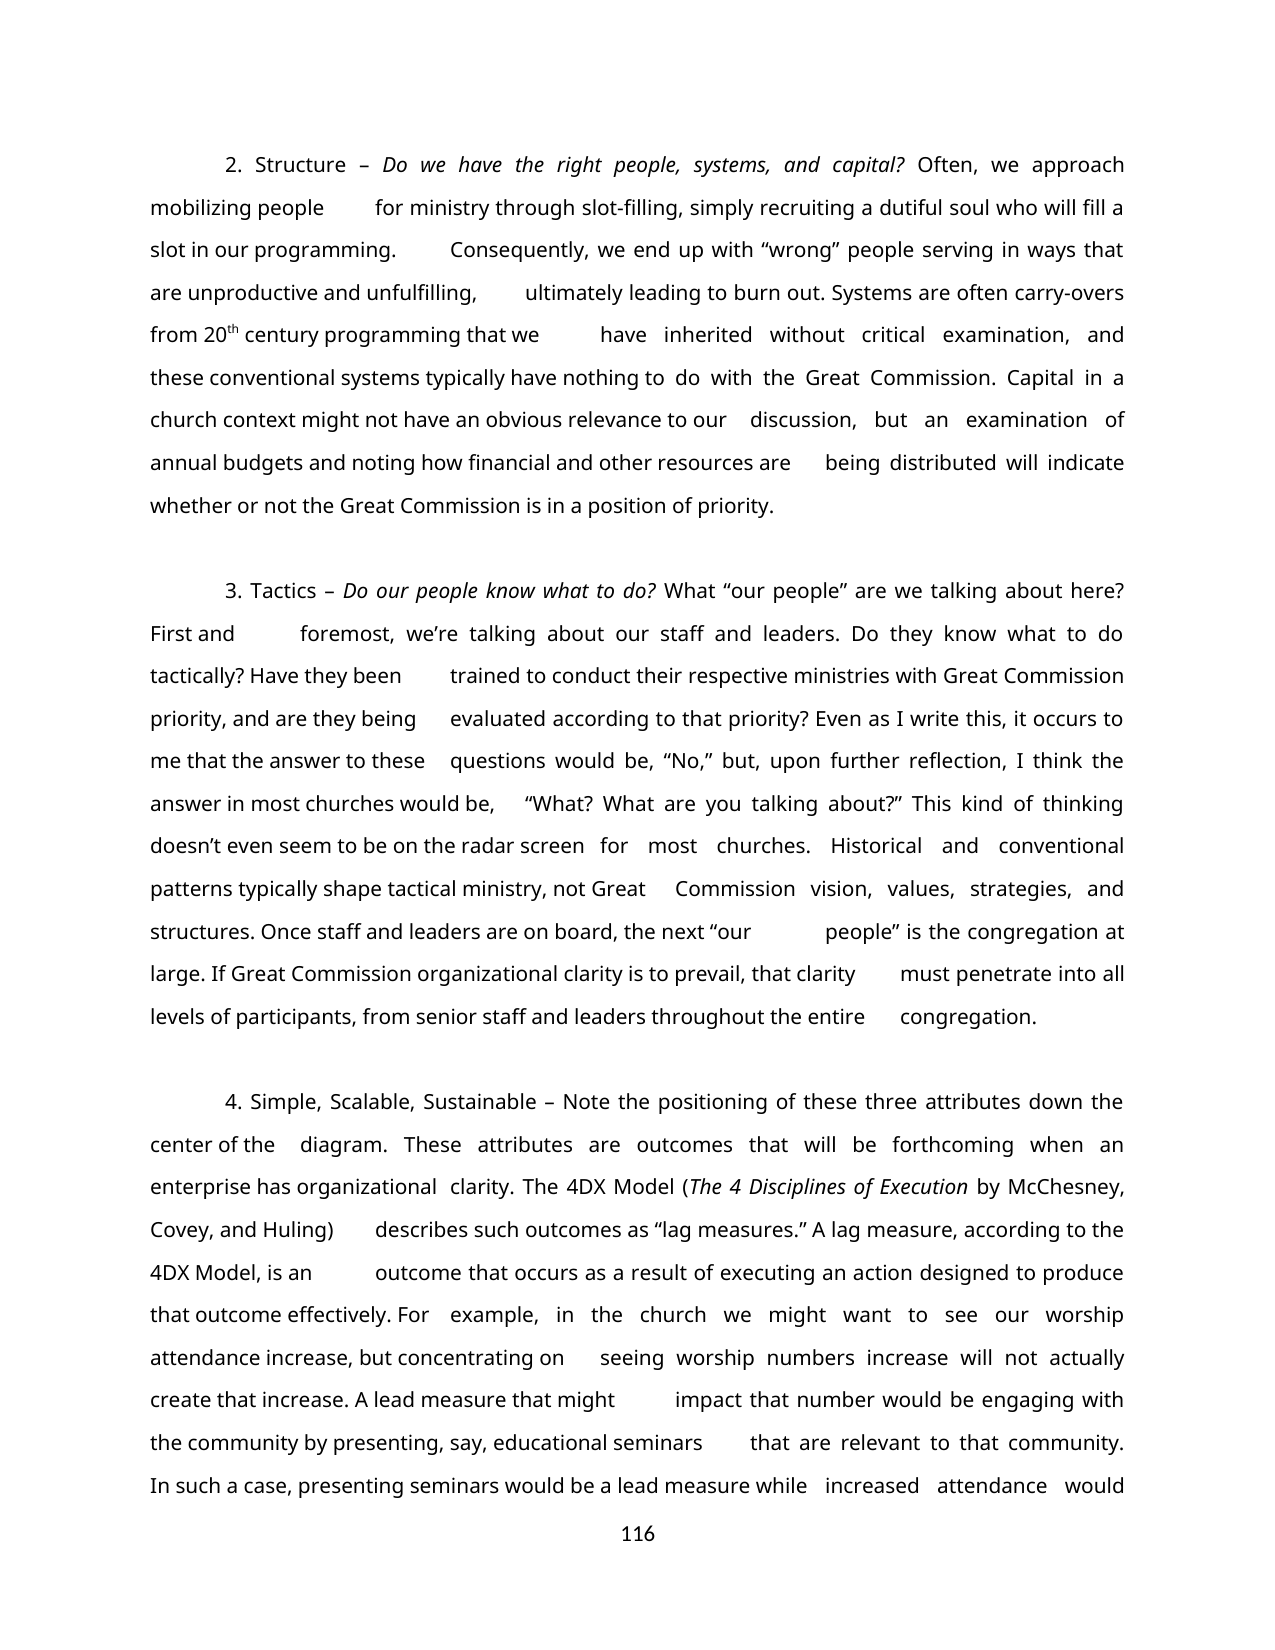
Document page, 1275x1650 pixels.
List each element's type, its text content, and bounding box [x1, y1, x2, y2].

text 3. Tactics – Do our people know what to do? What “our people” are we talking about here? First and foremost, we’re talking about our staff and leaders. Do they know what to do tactically? Have they been trained to conduct their respective ministries with Great Commission priority, and are they being evaluated according to that priority? Even as I write this, it occurs to me that the answer to these questions would be, “No,” but, upon further reflection, I think the answer in most churches would be, “What? What are you talking about?” This kind of thinking doesn’t even seem to be on the radar screen for most churches. Historical and conventional patterns typically shape tactical ministry, not Great Commission vision, values, strategies, and structures. Once staff and leaders are on board, the next “our people” is the congregation at large. If Great Commission organizational clarity is to prevail, that clarity must penetrate into all levels of participants, from senior staff and leaders throughout the entire congregation. [150, 576, 1125, 1031]
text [150, 1087, 1125, 1499]
text 2. Structure – Do we have the right people, systems, and capital? Often, we approach mobilizing people for ministry through slot-filling, simply recruiting a dutiful soul who will fill a slot in our programming. Consequently, we end up with “wrong” people serving in ways that are unproductive and unfulfilling, ultimately leading to burn out. Systems are often carry-overs from 20th century programming that we have inherited without critical examination, and these conventional systems typically have nothing to do with the Great Commission. Capital in a church context might not have an obvious relevance to our discussion, but an examination of annual budgets and noting how financial and other resources are being distributed will indicate whether or not the Great Commission is in a position of priority. [150, 150, 1125, 519]
